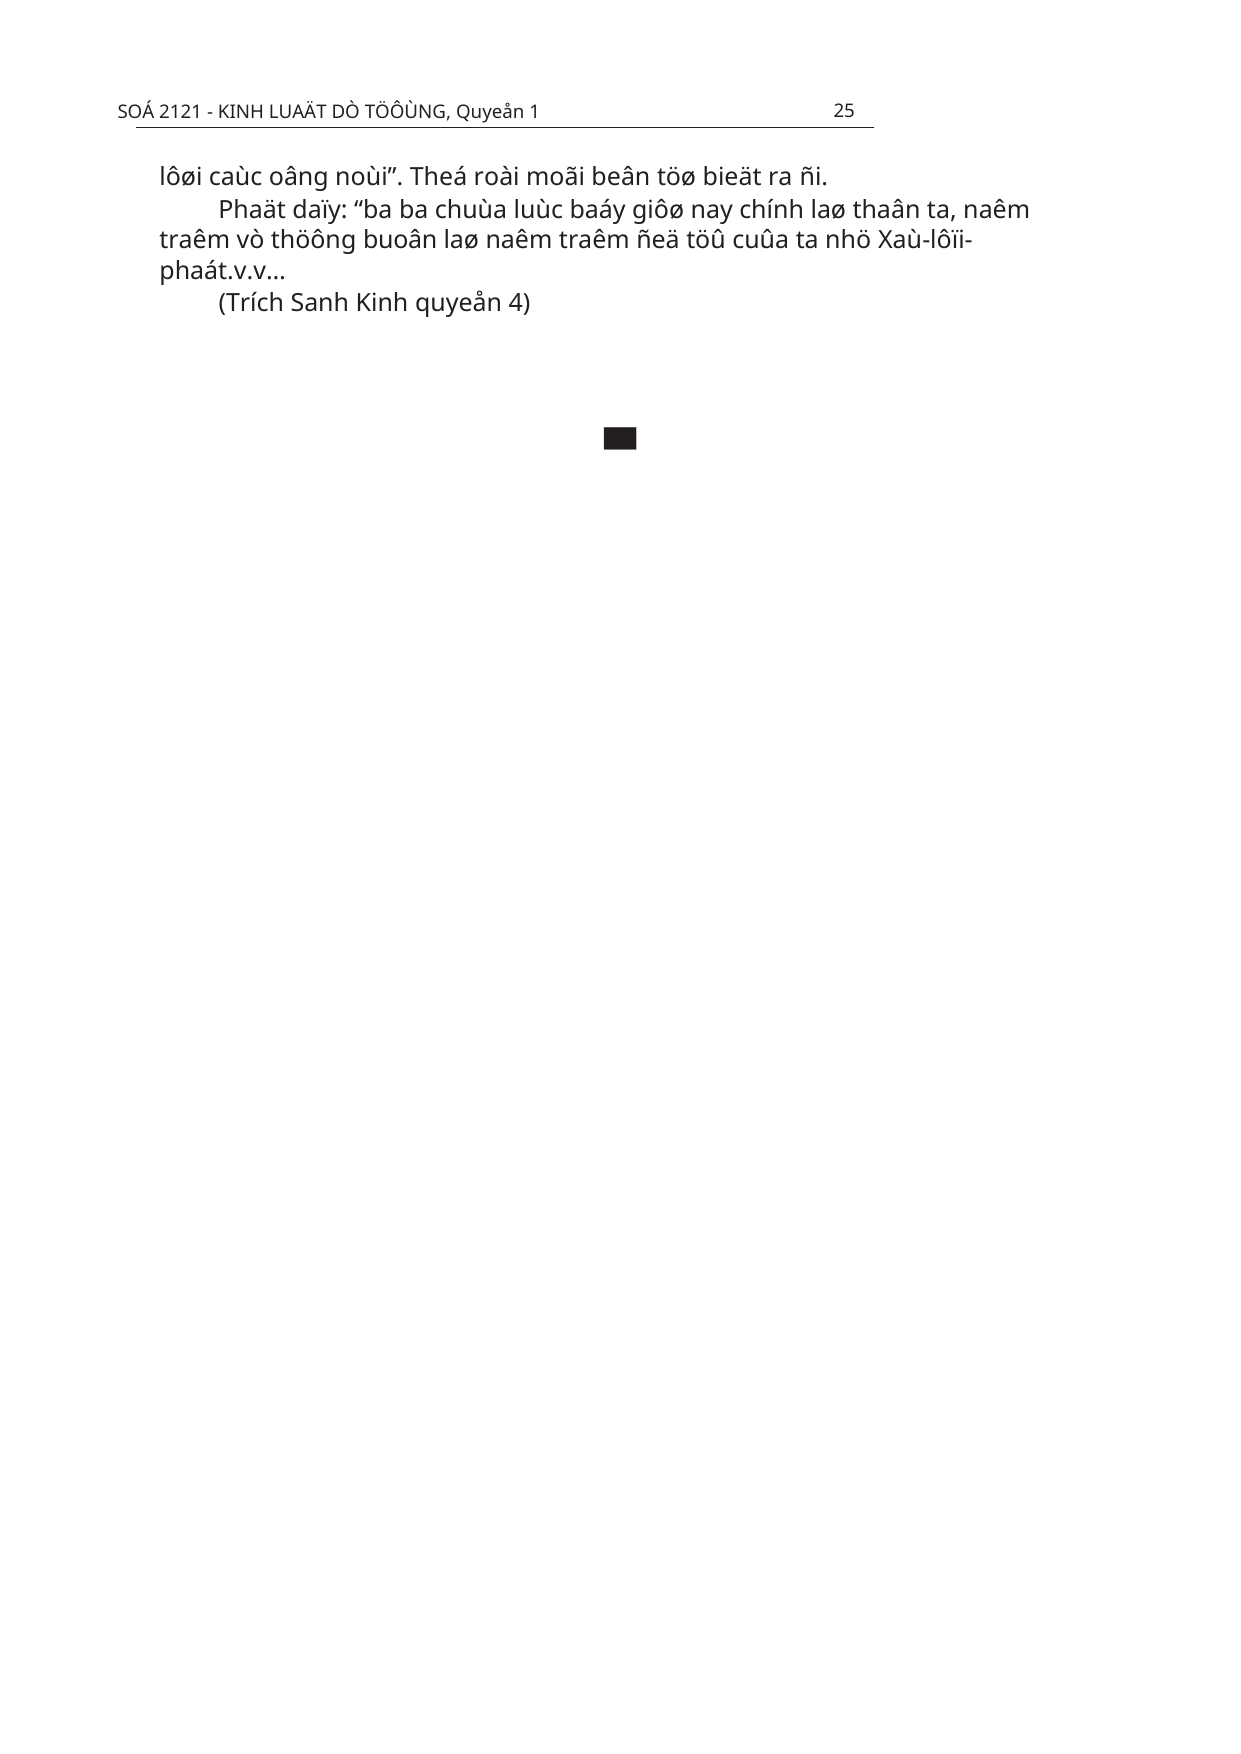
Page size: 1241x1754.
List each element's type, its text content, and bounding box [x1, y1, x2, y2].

text ■ [170, 415, 1069, 455]
text SOÁ 2121 - KINH LUAÄT DÒ TÖÔÙNG, Quyeån 1 25 [117, 97, 1069, 124]
text Phaät daïy: “ba ba chuùa luùc baáy giôø nay chính laø thaân ta, naêm traêm vò thöông buoân laø naêm traêm ñeä töû cuûa ta nhö Xaù-lôïi-phaát.v.v… [159, 194, 1069, 287]
text (Trích Sanh Kinh quyeån 4) [218, 287, 1069, 317]
text lôøi caùc oâng noùi”. Theá roài moãi beân töø bieät ra ñi. [159, 160, 1069, 192]
